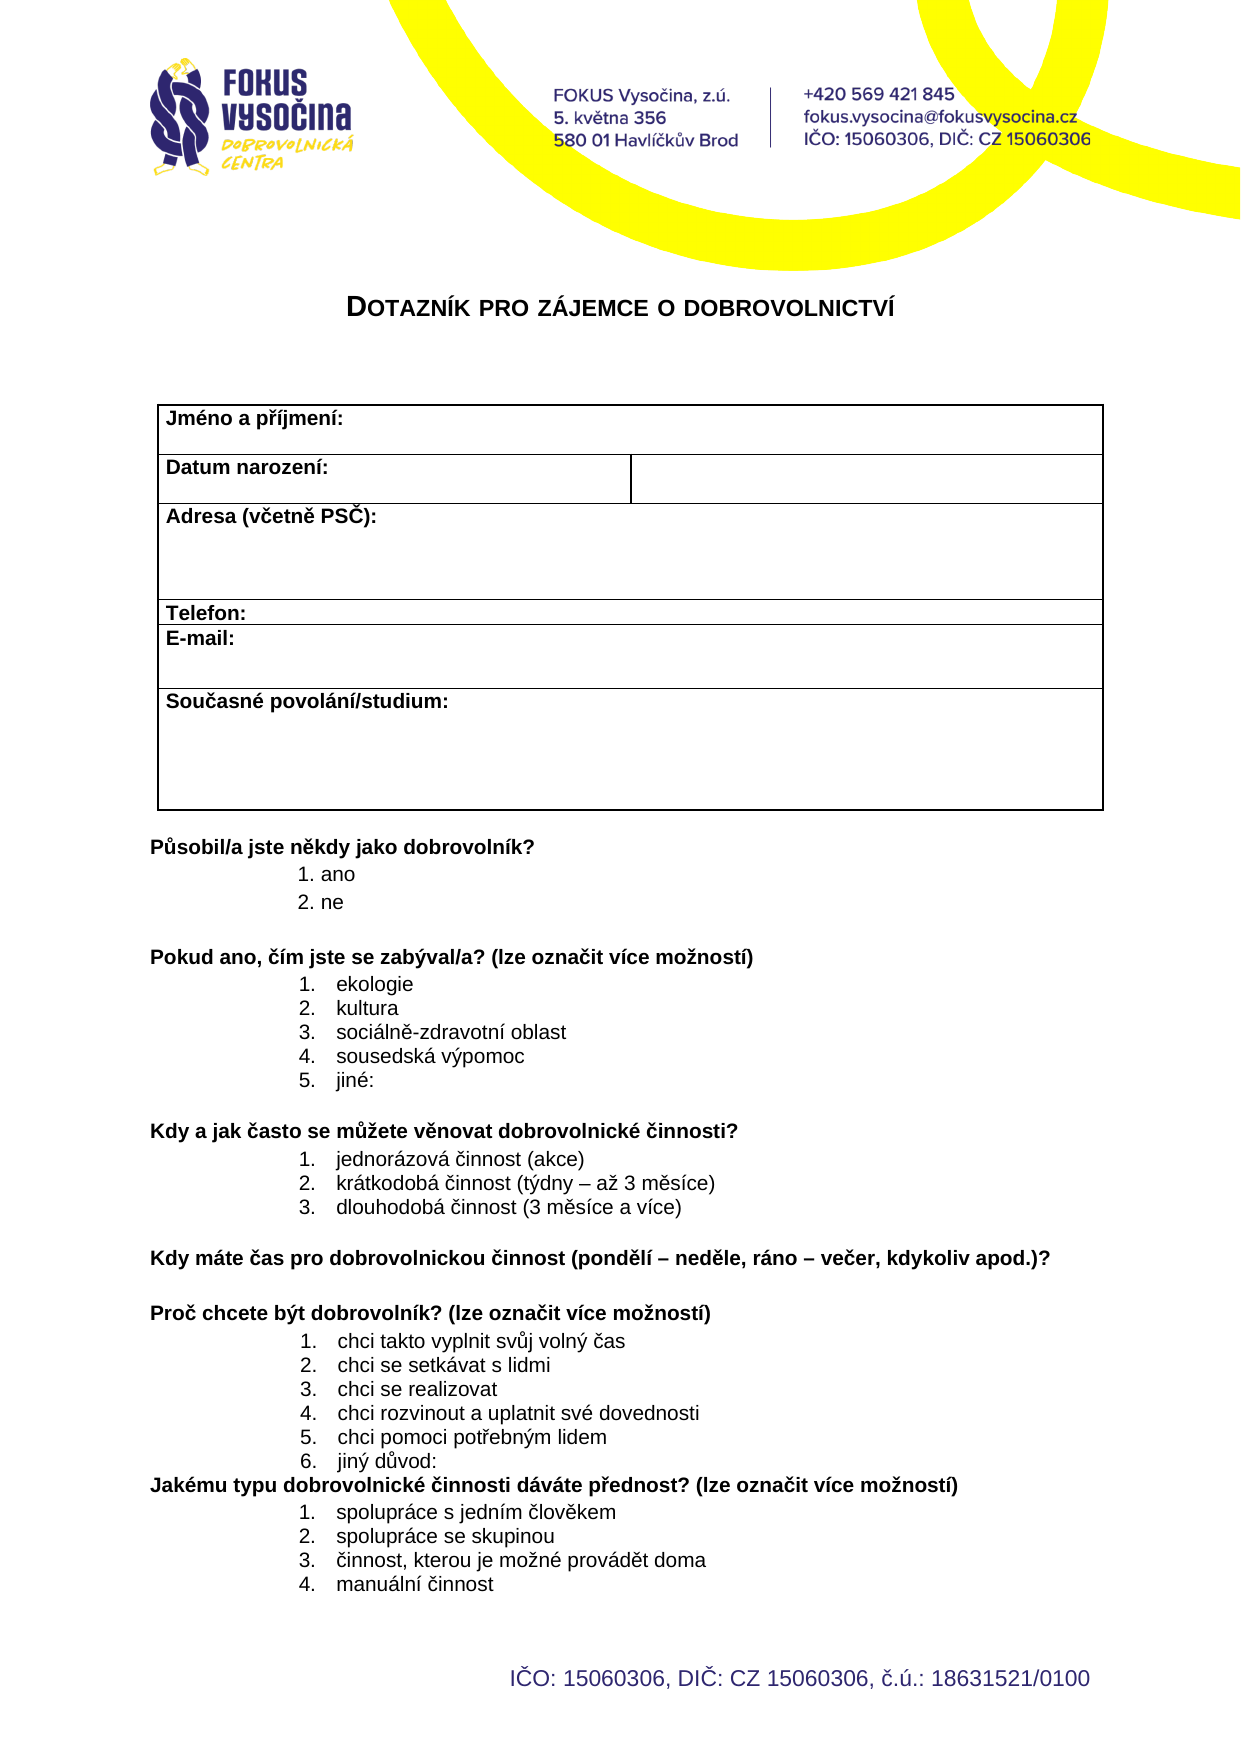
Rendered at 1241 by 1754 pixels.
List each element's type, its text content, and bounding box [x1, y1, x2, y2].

list kultura [298, 996, 1090, 1020]
picture [150, 0, 1241, 271]
table_cell Adresa (včetně PSČ): [159, 504, 1102, 599]
list spolupráce s jedním člověkem [298, 1500, 1090, 1524]
text Kdy máte čas pro dobrovolnickou činnost (pondělí – neděle, ráno – večer, kdykoliv apod.)? [150, 1246, 1090, 1270]
text Působil/a jste někdy jako dobrovolník? [150, 834, 1090, 858]
list jiné: [298, 1068, 1090, 1092]
list sousedská výpomoc [298, 1044, 1090, 1068]
list jiný důvod: [300, 1448, 1090, 1472]
list krátkodobá činnost (týdny – až 3 měsíce) [298, 1171, 1090, 1195]
table_cell Současné povolání/studium: [159, 689, 1102, 808]
table_cell [632, 455, 1102, 502]
text Kdy a jak často se můžete věnovat dobrovolnické činnosti? [150, 1119, 1090, 1143]
list činnost, kterou je možné provádět doma [298, 1548, 1090, 1572]
table_cell Telefon: [159, 600, 1102, 624]
list dlouhodobá činnost (3 měsíce a více) [298, 1195, 1090, 1219]
list chci se realizovat [300, 1377, 1090, 1401]
list chci rozvinout a uplatnit své dovednosti [300, 1401, 1090, 1424]
text 1. ano [224, 862, 1090, 886]
list manuální činnost [298, 1572, 1090, 1596]
text 2. ne [224, 889, 1090, 913]
text Proč chcete být dobrovolník? (lze označit více možností) [150, 1301, 1090, 1325]
list chci takto vyplnit svůj volný čas [300, 1329, 1090, 1353]
list spolupráce se skupinou [298, 1524, 1090, 1548]
table_cell Datum narození: [159, 455, 630, 502]
text Pokud ano, čím jste se zabýval/a? (lze označit více možností) [150, 944, 1090, 968]
text Dotazník pro zájemce o dobrovolnictví [150, 289, 1090, 323]
list jednorázová činnost (akce) [298, 1147, 1090, 1171]
list chci pomoci potřebným lidem [300, 1424, 1090, 1448]
table_cell E-mail: [159, 625, 1102, 688]
list ekologie [298, 972, 1090, 996]
text Jakému typu dobrovolnické činnosti dáváte přednost? (lze označit více možností) [150, 1472, 1090, 1496]
list chci se setkávat s lidmi [300, 1353, 1090, 1377]
table_header Jméno a příjmení: [159, 406, 1102, 453]
list sociálně-zdravotní oblast [298, 1020, 1090, 1044]
